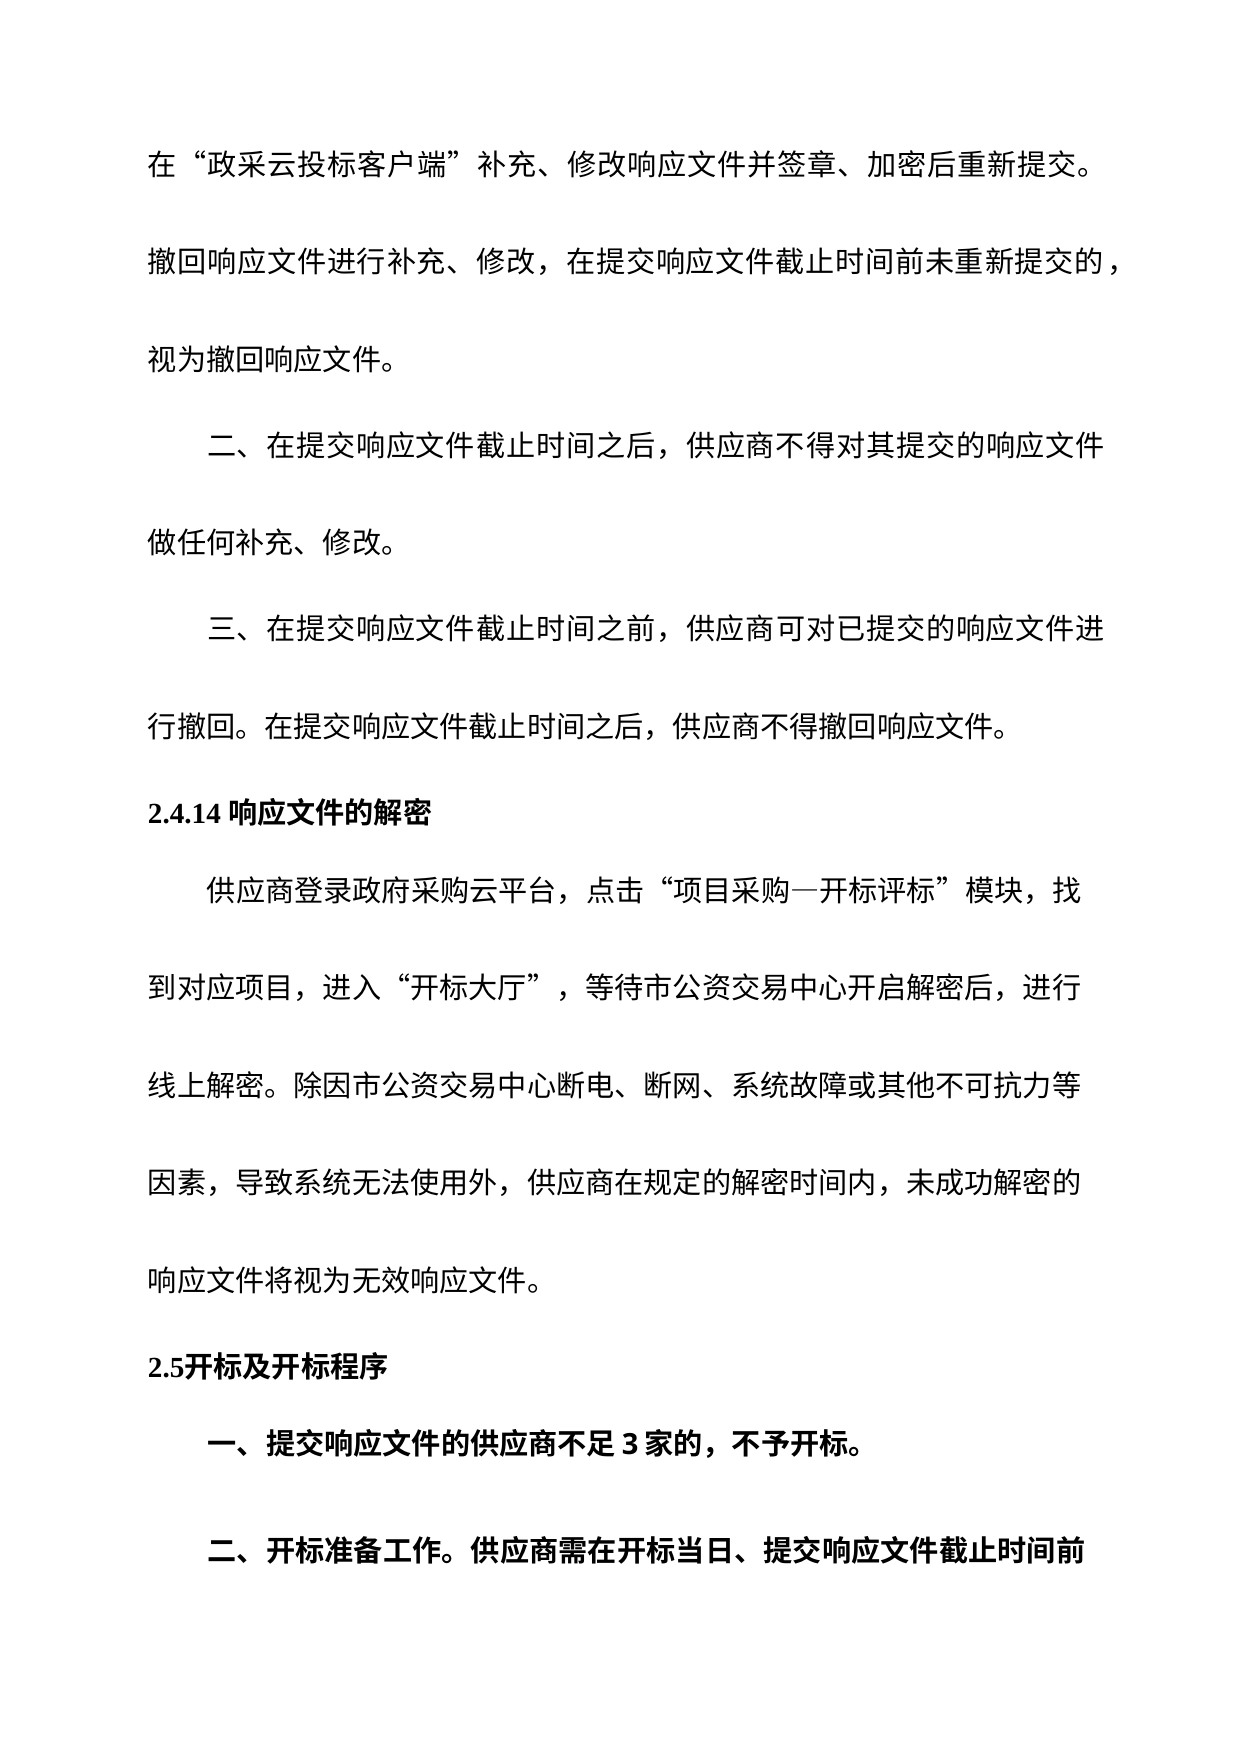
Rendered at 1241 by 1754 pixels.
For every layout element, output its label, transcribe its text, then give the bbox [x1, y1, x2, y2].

text 供应商登录政府采购云平台，点击“项目采购—开标评标”模块，找到对应项目，进入“开标大厅”，等待市公资交易中心开启解密后，进行线上解密。除因市公资交易中心断电、断网、系统故障或其他不可抗力等因素，导致系统无法使用外，供应商在规定的解密时间内，未成功解密的响应文件将视为无效响应文件。 [148, 856, 1107, 1311]
list 在提交响应文件截止时间之后，供应商不得对其提交的响应文件做任何补充、修改。 [148, 411, 1107, 573]
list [148, 130, 1107, 390]
subtitle 开标及开标程序 [148, 1332, 1107, 1397]
list 提交响应文件的供应商不足3家的，不予开标。 [148, 1409, 1086, 1474]
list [148, 1516, 1086, 1581]
list 在提交响应文件截止时间之前，供应商可对已提交的响应文件进行撤回。在提交响应文件截止时间之后，供应商不得撤回响应文件。 [148, 594, 1107, 757]
subtitle 响应文件的解密 [148, 778, 1107, 843]
